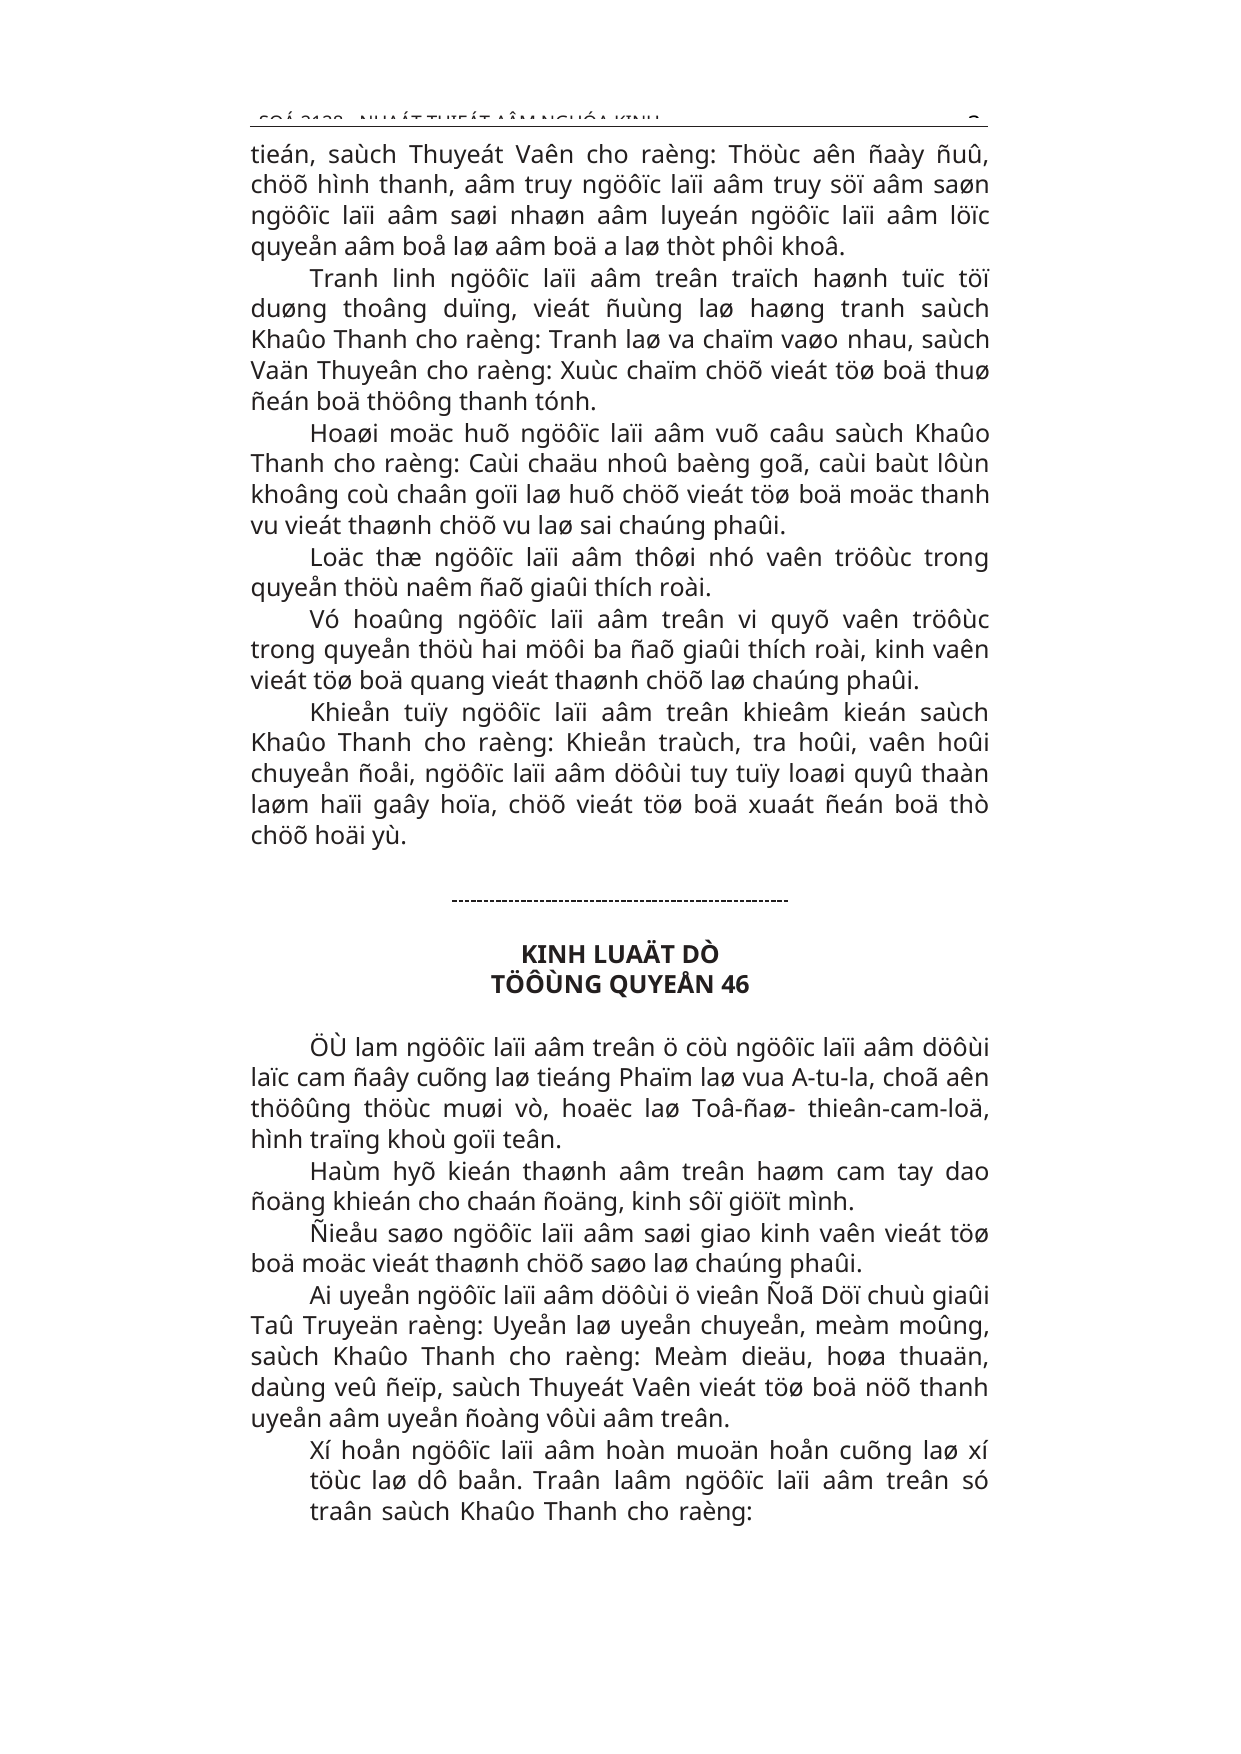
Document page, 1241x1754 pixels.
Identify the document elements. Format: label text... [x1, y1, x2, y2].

text Tranh linh ngöôïc laïi aâm treân traïch haønh tuïc töï duøng thoâng duïng, vieát ñuùng laø haøng tranh saùch Khaûo Thanh cho raèng: Tranh laø va chaïm vaøo nhau, saùch Vaän Thuyeân cho raèng: Xuùc chaïm chöõ vieát töø boä thuø ñeán boä thöông thanh tónh. [250, 262, 990, 418]
text Vó hoaûng ngöôïc laïi aâm treân vi quyõ vaên tröôùc trong quyeån thöù hai möôi ba ñaõ giaûi thích roài, kinh vaên vieát töø boä quang vieát thaønh chöõ laø chaúng phaûi. [250, 604, 990, 697]
text ÖÙ lam ngöôïc laïi aâm treân ö cöù ngöôïc laïi aâm döôùi laïc cam ñaây cuõng laø tieáng Phaïm laø vua A-tu-la, choã aên thöôûng thöùc muøi vò, hoaëc laø Toâ-ñaø- thieân-cam-loä, hình traïng khoù goïi teân. [250, 1032, 990, 1156]
text Ñieåu saøo ngöôïc laïi aâm saøi giao kinh vaên vieát töø boä moäc vieát thaønh chöõ saøo laø chaúng phaûi. [250, 1218, 990, 1279]
text Hoaøi moäc huõ ngöôïc laïi aâm vuõ caâu saùch Khaûo Thanh cho raèng: Caùi chaäu nhoû baèng goã, caùi baùt lôùn khoâng coù chaân goïi laø huõ chöõ vieát töø boä moäc thanh vu vieát thaønh chöõ vu laø sai chaúng phaûi. [250, 418, 990, 542]
text tieán, saùch Thuyeát Vaên cho raèng: Thöùc aên ñaày ñuû, chöõ hình thanh, aâm truy ngöôïc laïi aâm truy söï aâm saøn ngöôïc laïi aâm saøi nhaøn aâm luyeán ngöôïc laïi aâm löïc quyeån aâm boå laø aâm boä a laø thòt phôi khoâ. [250, 138, 990, 262]
text Loäc thæ ngöôïc laïi aâm thôøi nhó vaên tröôùc trong quyeån thöù naêm ñaõ giaûi thích roài. [250, 542, 990, 604]
text Khieån tuïy ngöôïc laïi aâm treân khieâm kieán saùch Khaûo Thanh cho raèng: Khieån traùch, tra hoûi, vaên hoûi chuyeån ñoåi, ngöôïc laïi aâm döôùi tuy tuïy loaøi quyû thaàn laøm haïi gaây hoïa, chöõ vieát töø boä xuaát ñeán boä thò chöõ hoäi yù. [250, 697, 990, 852]
text Haùm hyõ kieán thaønh aâm treân haøm cam tay dao ñoäng khieán cho chaán ñoäng, kinh sôï giöït mình. [250, 1156, 990, 1218]
text Ai uyeån ngöôïc laïi aâm döôùi ö vieân Ñoã Döï chuù giaûi Taû Truyeän raèng: Uyeån laø uyeån chuyeån, meàm moûng, saùch Khaûo Thanh cho raèng: Meàm dieäu, hoøa thuaän, daùng veû ñeïp, saùch Thuyeát Vaên vieát töø boä nöõ thanh uyeån aâm uyeån ñoàng vôùi aâm treân. [250, 1279, 990, 1435]
subtitle KINH LUAÄT DÒ TÖÔÙNG QUYEÅN 46 [481, 939, 759, 1001]
text Xí hoån ngöôïc laïi aâm hoàn muoän hoån cuõng laø xí töùc laø dô baån. Traân laâm ngöôïc laïi aâm treân só traân saùch Khaûo Thanh cho raèng: [309, 1435, 989, 1528]
